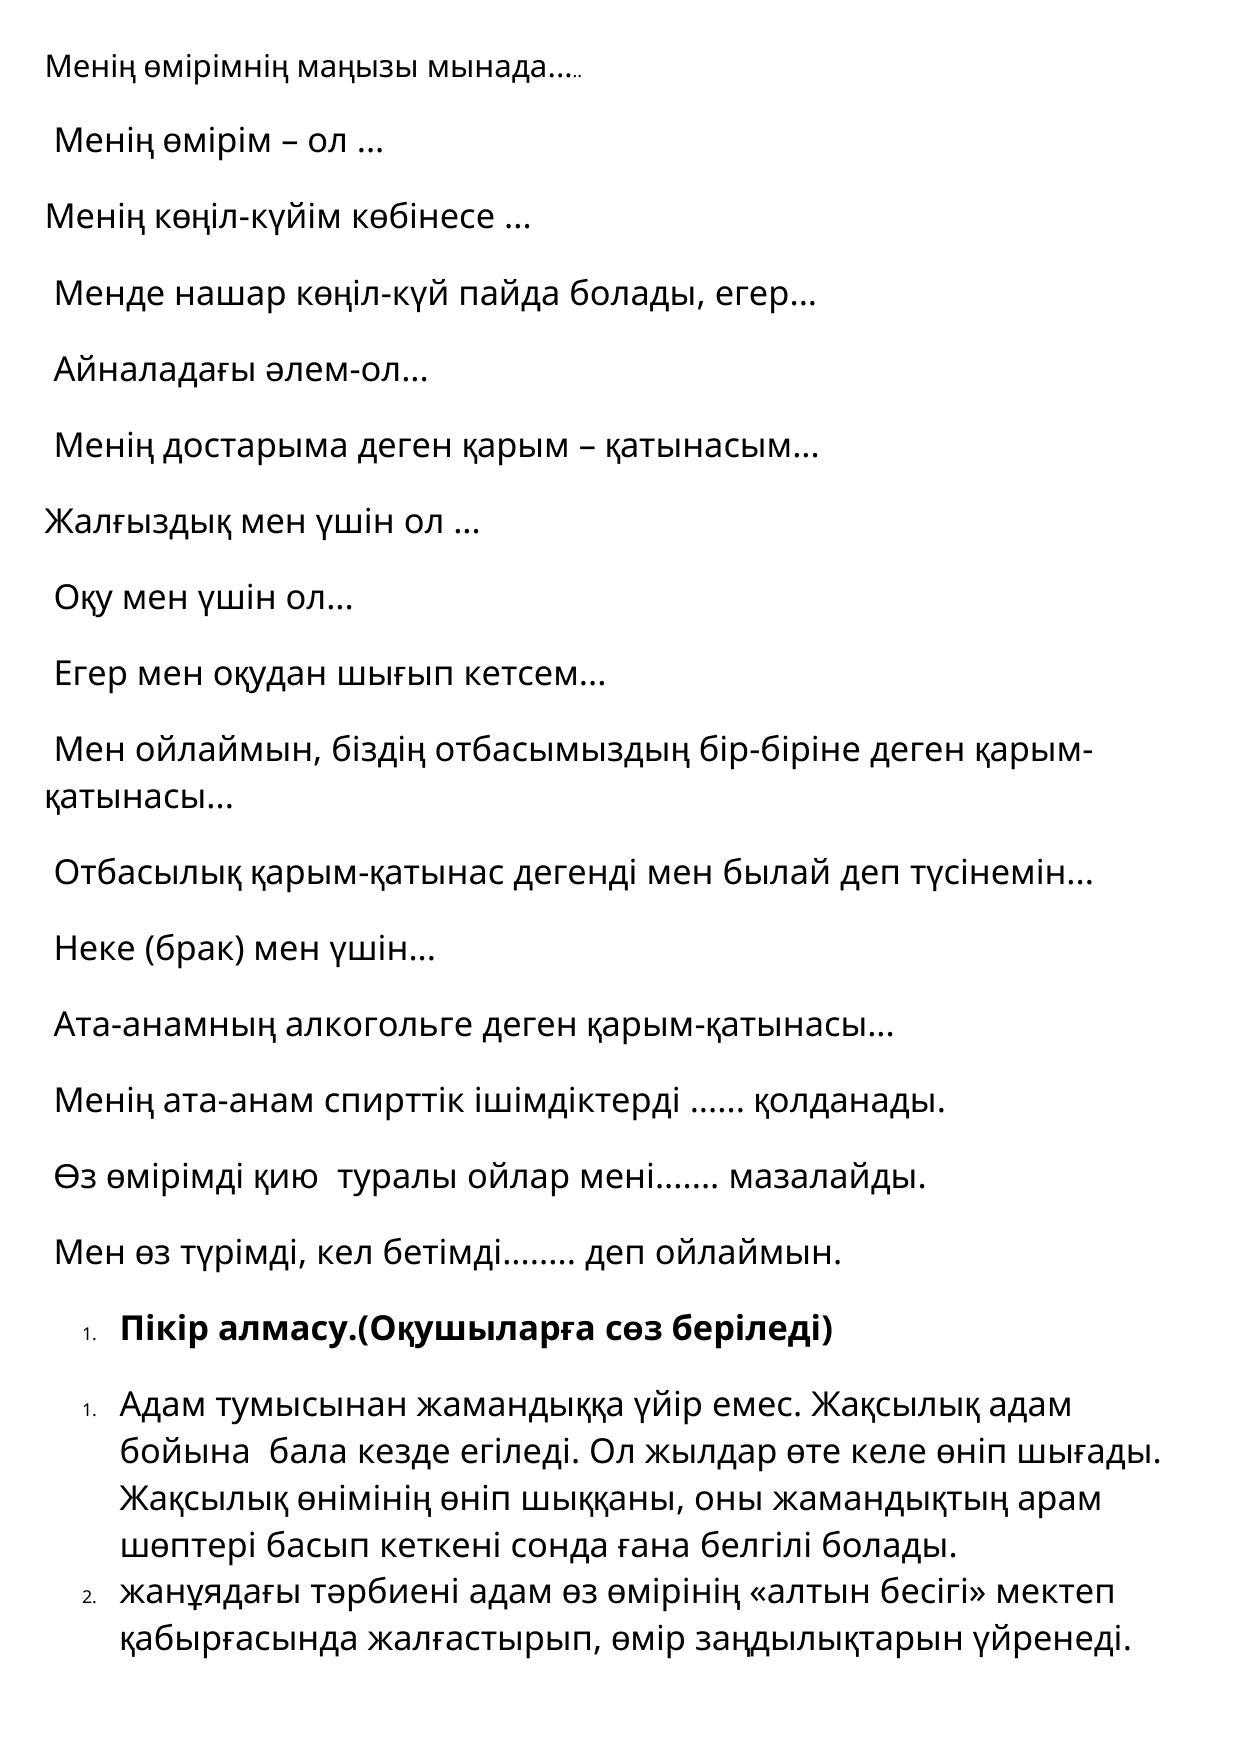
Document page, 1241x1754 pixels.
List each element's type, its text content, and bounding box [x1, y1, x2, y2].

text Менің ата-анам спирттік ішімдіктерді ...... қолданады. [44, 1291, 1196, 1338]
text Өз өмірімді қию туралы ойлар мені....... мазалайды. [44, 1367, 1196, 1414]
text Менің өмірімнің маңызы мынада..... [44, 260, 1196, 302]
text Мен ойлаймын, біздің отбасымыздың бір-біріне деген қарым-қатынасы... [44, 940, 1196, 1033]
text Менің көңіл-күйім көбінесе ... [44, 407, 1196, 454]
text Бақытты адам – ол....... [44, 116, 1196, 159]
text Жалғыздық мен үшін ол ... [44, 712, 1196, 758]
text Мен адамдардың ....... жоғары бағалаймын. [44, 188, 1196, 231]
text Мен өз түрімді, кел бетімді........ деп ойлаймын. [44, 1443, 1196, 1490]
text Менің өмірім – ол ... [44, 331, 1196, 378]
text Оқу мен үшін ол... [44, 788, 1196, 834]
text Неке (брак) мен үшін... [44, 1139, 1196, 1186]
text Егер мен оқудан шығып кетсем... [44, 864, 1196, 911]
text Ата-анамның алкогольге деген қарым-қатынасы... [44, 1215, 1196, 1262]
text Айналадағы әлем-ол... [44, 559, 1196, 606]
text Жақсы өмір – бұл...... [44, 44, 1196, 87]
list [82, 1595, 1196, 1689]
text Менің достарыма деген қарым – қатынасым... [44, 636, 1196, 682]
text Менде нашар көңіл-күй пайда болады, егер... [44, 483, 1196, 530]
text Отбасылық қарым-қатынас дегенді мен былай деп түсінемін... [44, 1063, 1196, 1109]
list Пікір алмасу.(Оқушыларға сөз беріледі) [82, 1519, 1196, 1566]
